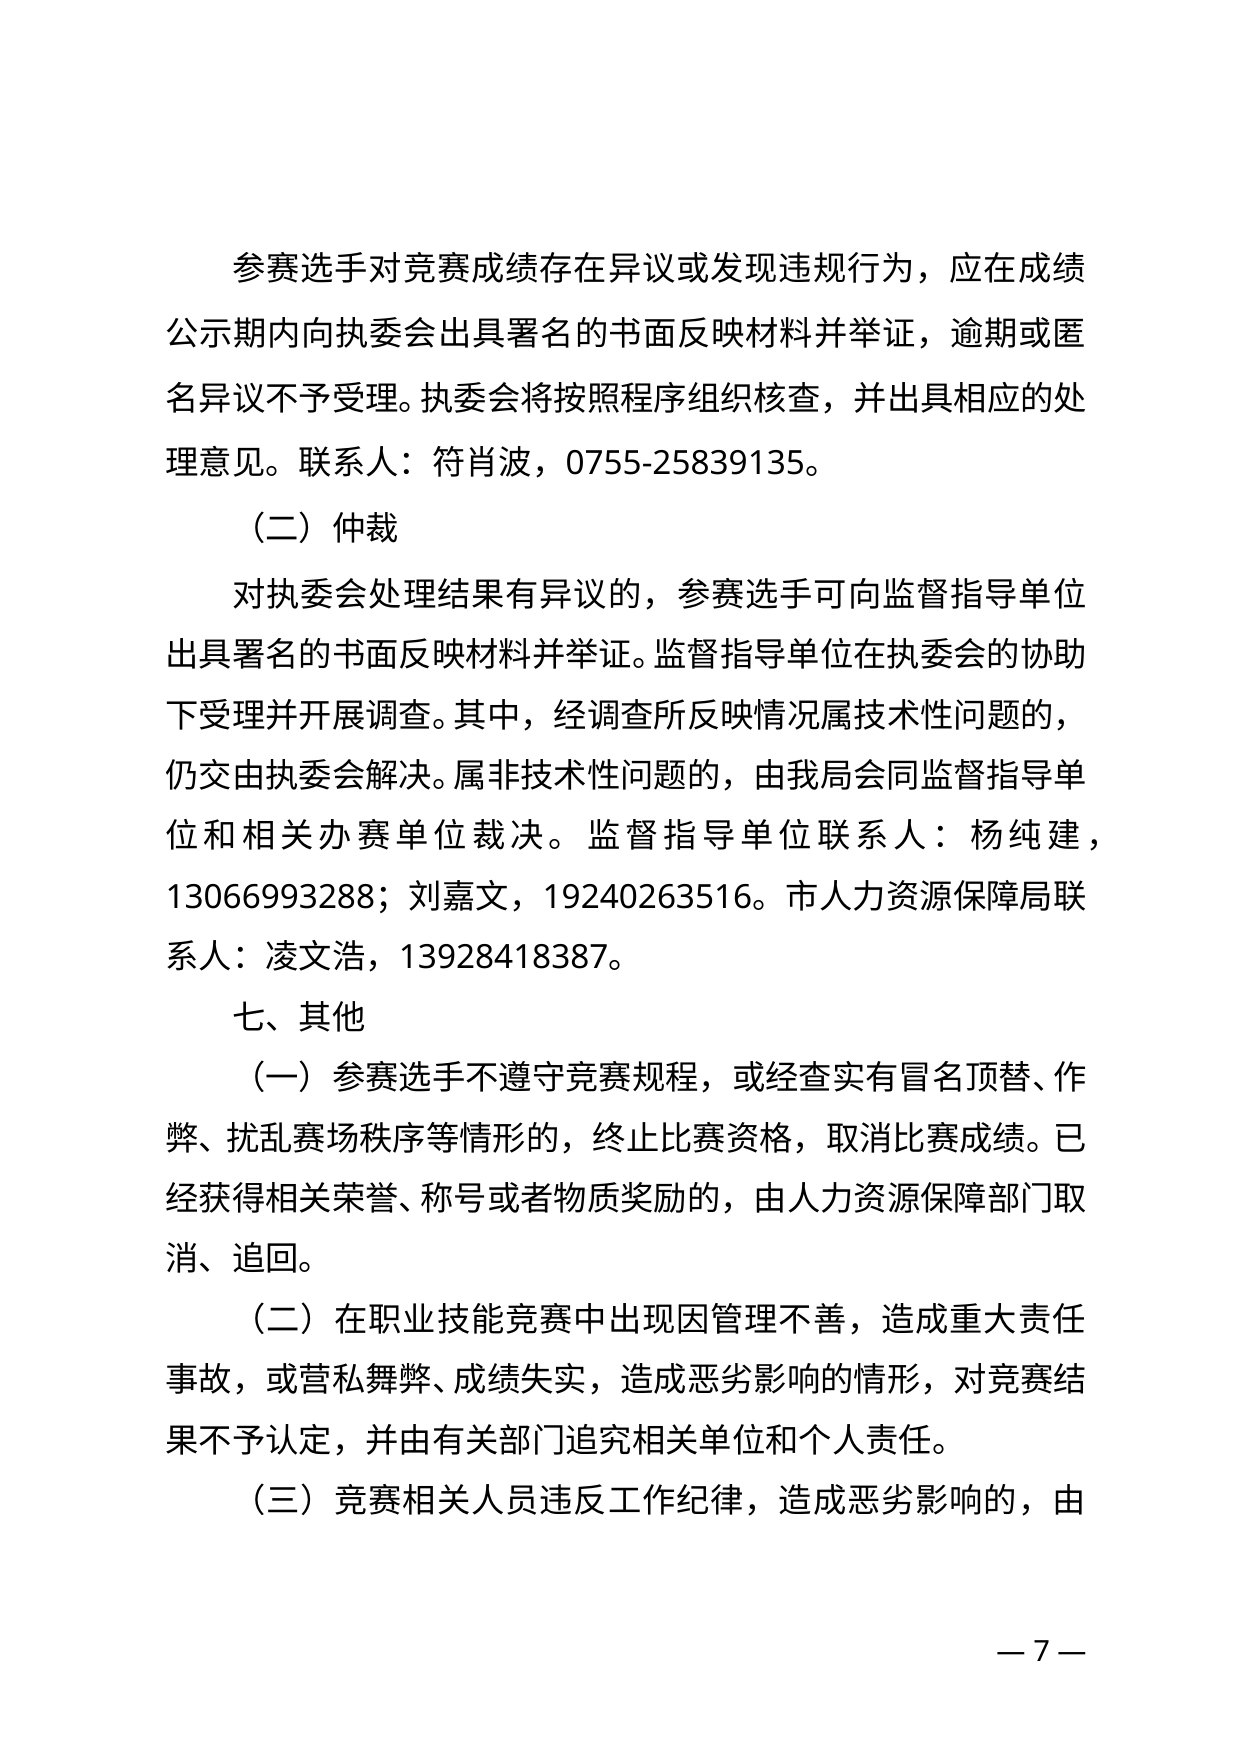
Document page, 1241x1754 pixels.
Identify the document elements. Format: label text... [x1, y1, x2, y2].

list （二）仲裁 [165, 618, 1087, 683]
text 对执委会处理结果有异议的，参赛选手可向监督指导单位出具署名的书面反映材料并举证。监督指导单位在执委会的协助下受理并开展调查。其中，经调查所反映情况属技术性问题的，仍交由执委会解决。属非技术性问题的，由我局会同监督指导单位和相关办赛单位裁决。监督指导单位联系人：杨纯建，13066993288；刘嘉文，19240263516。市人力资源保障局联系人：凌文浩，13928418387。 [165, 683, 1087, 1106]
text 七、其他 [165, 1106, 1087, 1167]
list （一）申诉 [165, 293, 1087, 358]
text 六、申诉和仲裁 [165, 233, 1087, 293]
text 参赛选手对竞赛成绩存在异议或发现违规行为，应在成绩公示期内向执委会出具署名的书面反映材料并举证，逾期或匿名异议不予受理。执委会将按照程序组织核查，并出具相应的处理意见。联系人：符肖波，0755-25839135。 [165, 358, 1087, 618]
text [165, 1408, 1087, 1529]
text （一）参赛选手不遵守竞赛规程，或经查实有冒名顶替、作弊、扰乱赛场秩序等情形的，终止比赛资格，取消比赛成绩。已经获得相关荣誉、称号或者物质奖励的，由人力资源保障部门取消、追回。 [165, 1167, 1087, 1408]
